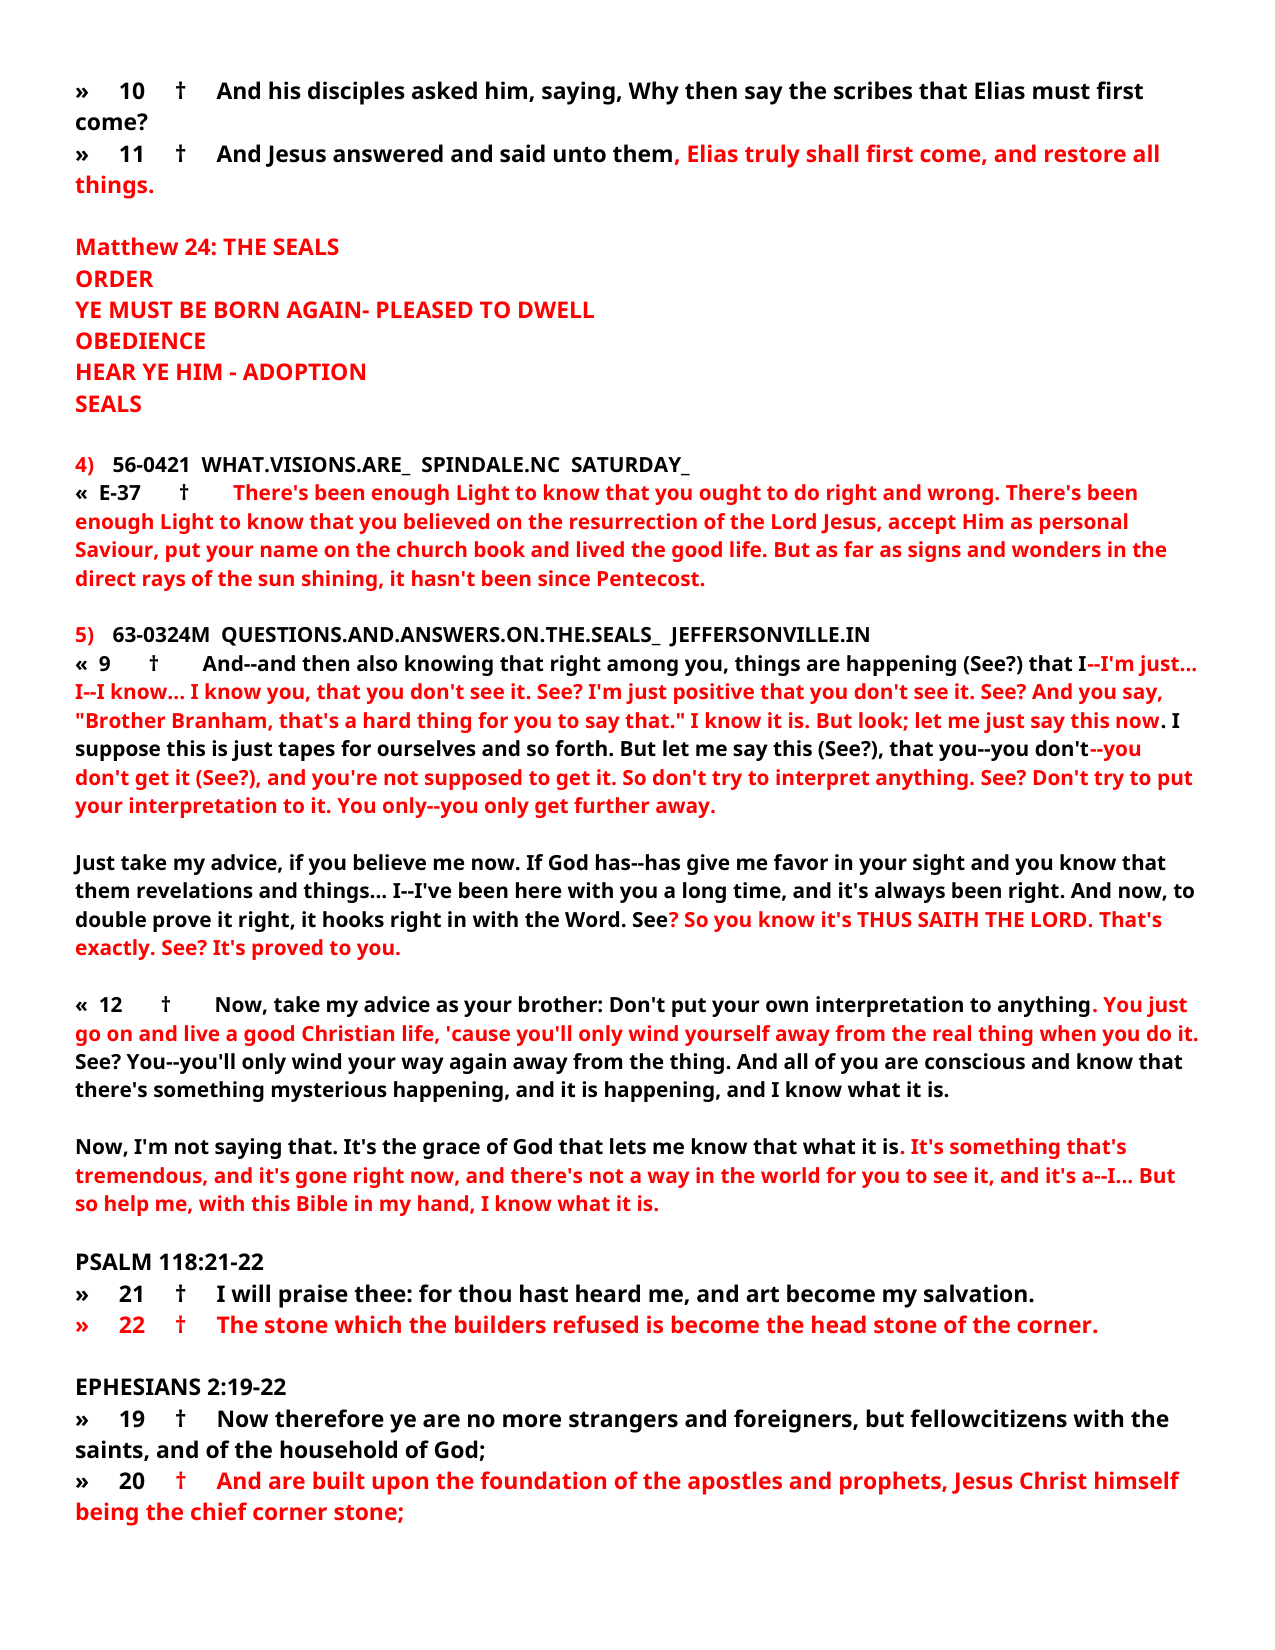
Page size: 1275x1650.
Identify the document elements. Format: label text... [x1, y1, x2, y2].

text Matthew 24: THE SEALS [75, 231, 1200, 262]
text YE MUST BE BORN AGAIN- PLEASED TO DWELL [75, 294, 1200, 325]
text » 22 † The stone which the builders refused is become the head stone of the corner. [75, 1309, 1200, 1340]
text » 20 † And are built upon the foundation of the apostles and prophets, Jesus Christ himself being the chief corner stone; [75, 1465, 1200, 1527]
text » 21 † I will praise thee: for thou hast heard me, and art become my salvation. [75, 1277, 1200, 1309]
text » 19 † Now therefore ye are no more strangers and foreigners, but fellowcitizens with the saints, and of the household of God; [75, 1402, 1200, 1465]
text HEAR YE HIM - ADOPTION [75, 356, 1200, 387]
text « E-37 † There's been enough Light to know that you ought to do right and wrong. There's been enough Light to know that you believed on the resurrection of the Lord Jesus, accept Him as personal Saviour, put your name on the church book and lived the good life. But as far as signs and wonders in the direct rays of the sun shining, it hasn't been since Pentecost. [75, 478, 1200, 592]
text EPHESIANS 2:19-22 [75, 1371, 1200, 1402]
text » 10 † And his disciples asked him, saying, Why then say the scribes that Elias must first come? [75, 75, 1200, 137]
text Now, I'm not saying that. It's the grace of God that lets me know that what it is. It's something that's tremendous, and it's gone right now, and there's not a way in the world for you to see it, and it's a--I... But so help me, with this Bible in my hand, I know what it is. [75, 1132, 1200, 1218]
text » 11 † And Jesus answered and said unto them, Elias truly shall first come, and restore all things. [75, 137, 1200, 200]
text « 12 † Now, take my advice as your brother: Don't put your own interpretation to anything. You just go on and live a good Christian life, 'cause you'll only wind yourself away from the real thing when you do it. See? You--you'll only wind your way again away from the thing. And all of you are conscious and know that there's something mysterious happening, and it is happening, and I know what it is. [75, 990, 1200, 1104]
text SEALS [75, 387, 1200, 419]
text OBEDIENCE [75, 325, 1200, 356]
text PSALM 118:21-22 [75, 1246, 1200, 1277]
text ORDER [75, 262, 1200, 294]
text Just take my advice, if you believe me now. If God has--has give me favor in your sight and you know that them revelations and things... I--I've been here with you a long time, and it's always been right. And now, to double prove it right, it hooks right in with the Word. See? So you know it's THUS SAITH THE LORD. That's exactly. See? It's proved to you. [75, 848, 1200, 962]
list 63-0324M QUESTIONS.AND.ANSWERS.ON.THE.SEALS_ JEFFERSONVILLE.IN [75, 621, 1200, 649]
text « 9 † And--and then also knowing that right among you, things are happening (See?) that I--I'm just... I--I know... I know you, that you don't see it. See? I'm just positive that you don't see it. See? And you say, "Brother Branham, that's a hard thing for you to say that." I know it is. But look; let me just say this now. I suppose this is just tapes for ourselves and so forth. But let me say this (See?), that you--you don't--you don't get it (See?), and you're not supposed to get it. So don't try to interpret anything. See? Don't try to put your interpretation to it. You only--you only get further away. [75, 649, 1200, 820]
list 56-0421 WHAT.VISIONS.ARE_ SPINDALE.NC SATURDAY_ [75, 450, 1200, 478]
